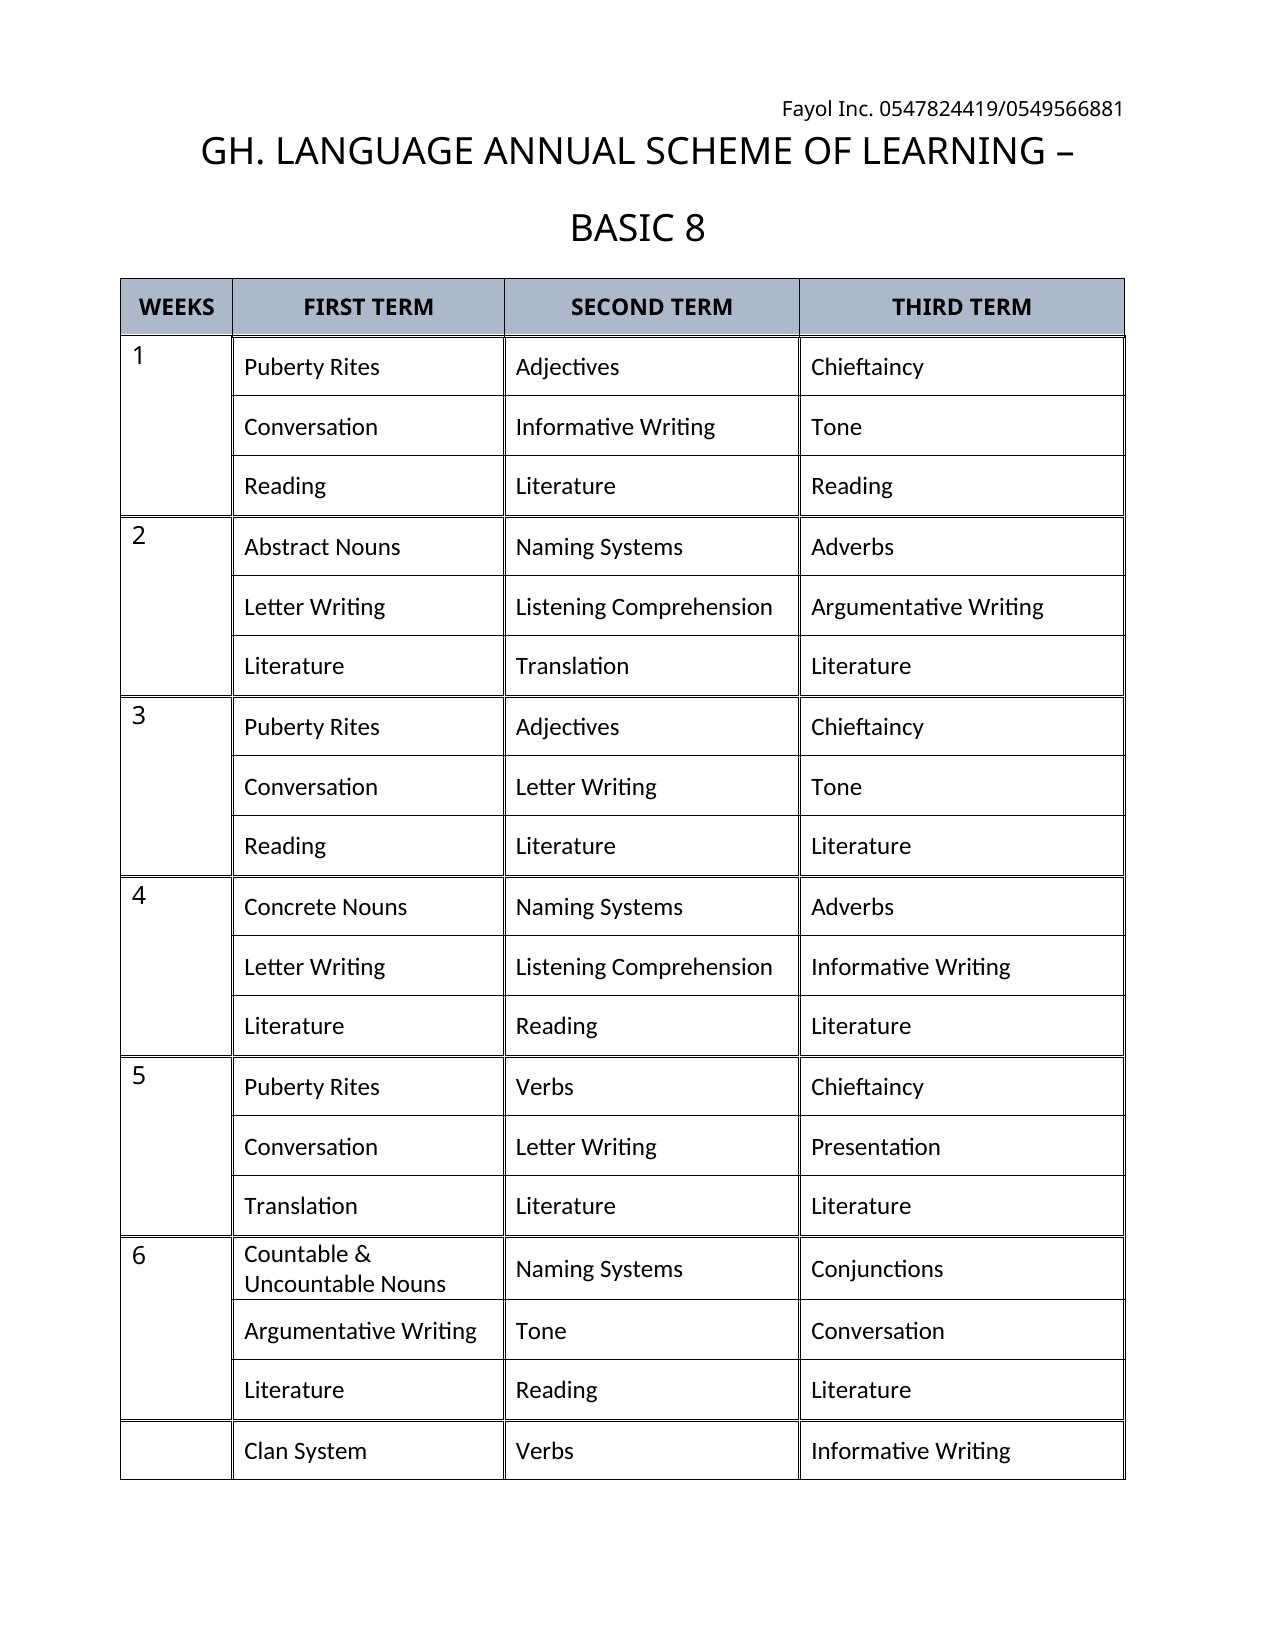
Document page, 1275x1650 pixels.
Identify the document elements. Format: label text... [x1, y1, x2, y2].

table_cell Argumentative Writing [234, 1300, 503, 1359]
table_cell Clan System [234, 1422, 503, 1479]
table_cell 3 [121, 698, 231, 874]
table_cell Reading [801, 456, 1123, 514]
table_cell Naming Systems [506, 1238, 798, 1299]
table_cell Concrete Nouns [234, 878, 503, 934]
table_cell Conversation [801, 1300, 1123, 1359]
text Fayol Inc. 0547824419/0549566881 [150, 94, 1125, 122]
table_cell Literature [801, 1176, 1123, 1234]
table_cell Naming Systems [506, 878, 798, 934]
table_cell Conversation [234, 756, 503, 814]
table_cell Informative Writing [801, 1422, 1123, 1479]
table_cell Reading [234, 816, 503, 874]
table_cell Literature [234, 1360, 503, 1419]
table_cell Conversation [234, 396, 503, 454]
table_cell Literature [234, 636, 503, 694]
table_cell Reading [506, 1360, 798, 1419]
table_cell Informative Writing [506, 396, 798, 454]
table_cell Literature [801, 996, 1123, 1054]
table_cell Reading [234, 456, 503, 514]
table_cell Countable & Uncountable Nouns [234, 1238, 503, 1299]
table_cell 4 [121, 878, 231, 1054]
table_cell 2 [121, 518, 231, 694]
table_cell Reading [506, 996, 798, 1054]
table_cell 7 [121, 1422, 231, 1479]
table_cell Letter Writing [234, 936, 503, 994]
table_cell Presentation [801, 1116, 1123, 1174]
table_cell 5 [121, 1058, 231, 1234]
table_cell Puberty Rites [234, 698, 503, 754]
table_cell Translation [234, 1176, 503, 1234]
table_cell Literature [801, 816, 1123, 874]
table_cell Listening Comprehension [506, 936, 798, 994]
table_cell Chieftaincy [801, 698, 1123, 754]
table_cell Tone [506, 1300, 798, 1359]
table_cell Letter Writing [234, 576, 503, 634]
table_cell Conjunctions [801, 1238, 1123, 1299]
table_cell Adverbs [801, 518, 1123, 574]
table_header THIRD TERM [800, 279, 1124, 334]
table_cell 6 [121, 1238, 231, 1419]
table_cell Adjectives [506, 698, 798, 754]
table_cell Literature [506, 456, 798, 514]
table_cell Literature [801, 636, 1123, 694]
table_cell Literature [506, 816, 798, 874]
table_cell Abstract Nouns [234, 518, 503, 574]
table_cell Informative Writing [801, 936, 1123, 994]
table_cell Puberty Rites [234, 338, 503, 394]
table_cell Argumentative Writing [801, 576, 1123, 634]
table_cell Tone [801, 396, 1123, 454]
table_header FIRST TERM [233, 279, 504, 334]
text GH. LANGUAGE ANNUAL SCHEME OF LEARNING – BASIC 8 [150, 124, 1125, 252]
table_cell Verbs [506, 1058, 798, 1114]
table_cell Chieftaincy [801, 338, 1123, 394]
table_cell Translation [506, 636, 798, 694]
table_cell Conversation [234, 1116, 503, 1174]
table_cell Literature [234, 996, 503, 1054]
table_cell Naming Systems [506, 518, 798, 574]
table_cell Literature [801, 1360, 1123, 1419]
table_cell 1 [121, 336, 231, 514]
table_header SECOND TERM [505, 279, 799, 334]
table_cell Tone [801, 756, 1123, 814]
table_cell Letter Writing [506, 1116, 798, 1174]
table_cell Listening Comprehension [506, 576, 798, 634]
table_cell Adverbs [801, 878, 1123, 934]
table_cell Adjectives [506, 338, 798, 394]
table_cell Letter Writing [506, 756, 798, 814]
table_cell Literature [506, 1176, 798, 1234]
table_cell Puberty Rites [234, 1058, 503, 1114]
table_header WEEKS [121, 279, 232, 334]
table_cell Verbs [506, 1422, 798, 1479]
table_cell Chieftaincy [801, 1058, 1123, 1114]
